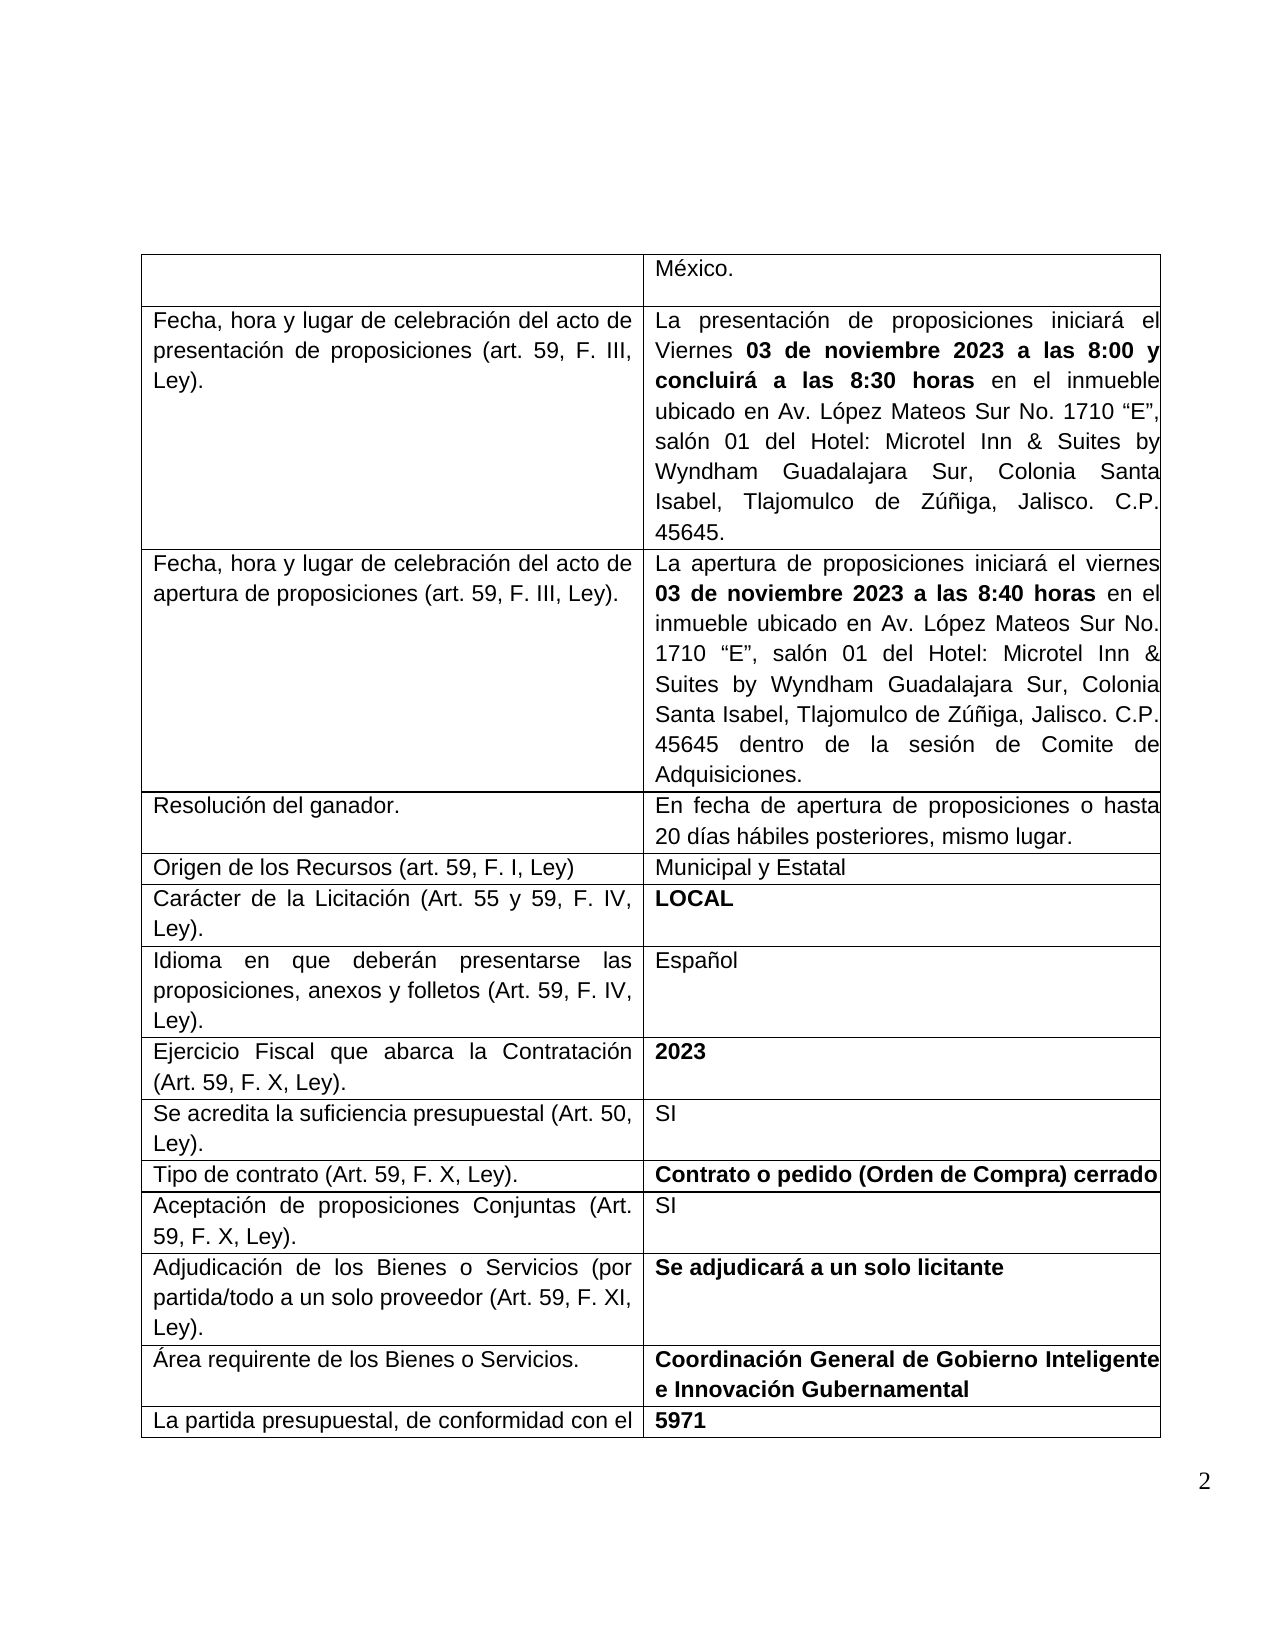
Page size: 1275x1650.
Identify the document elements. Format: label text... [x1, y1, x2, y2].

table_cell Fecha, hora y lugar de celebración del acto de apertura de proposiciones (art. 59, F. III, Ley). [142, 550, 643, 791]
table_cell Se acredita la suficiencia presupuestal (Art. 50, Ley). [142, 1100, 643, 1160]
table_cell Coordinación General de Gobierno Inteligente e Innovación Gubernamental [644, 1346, 1160, 1406]
table_cell Tipo de contrato (Art. 59, F. X, Ley). [142, 1161, 643, 1191]
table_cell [142, 1407, 643, 1437]
table_cell 5971 [644, 1407, 1160, 1437]
table_cell Idioma en que deberán presentarse las proposiciones, anexos y folletos (Art. 59, F. IV, Ley). [142, 947, 643, 1037]
table_cell Aceptación de proposiciones Conjuntas (Art. 59, F. X, Ley). [142, 1193, 643, 1253]
table_cell La apertura de proposiciones iniciará el viernes 03 de noviembre 2023 a las 8:40 horas en el inmueble ubicado en Av. López Mateos Sur No. 1710 “E”, salón 01 del Hotel: Microtel Inn & Suites by Wyndham Guadalajara Sur, Colonia Santa Isabel, Tlajomulco de Zúñiga, Jalisco. C.P. 45645 dentro de la sesión de Comite de Adquisiciones. [644, 550, 1160, 791]
table_cell Contrato o pedido (Orden de Compra) cerrado [644, 1161, 1160, 1191]
table_cell Se adjudicará a un solo licitante [644, 1254, 1160, 1344]
table_cell La presentación de proposiciones iniciará el Viernes 03 de noviembre 2023 a las 8:00 y concluirá a las 8:30 horas en el inmueble ubicado en Av. López Mateos Sur No. 1710 “E”, salón 01 del Hotel: Microtel Inn & Suites by Wyndham Guadalajara Sur, Colonia Santa Isabel, Tlajomulco de Zúñiga, Jalisco. C.P. 45645. [644, 307, 1160, 549]
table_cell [142, 255, 643, 306]
table_cell Resolución del ganador. [142, 793, 643, 853]
table_cell Carácter de la Licitación (Art. 55 y 59, F. IV, Ley). [142, 885, 643, 946]
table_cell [644, 255, 1160, 306]
table_cell SI [644, 1100, 1160, 1160]
table_cell Origen de los Recursos (art. 59, F. I, Ley) [142, 854, 643, 884]
table_cell SI [644, 1193, 1160, 1253]
table_cell Fecha, hora y lugar de celebración del acto de presentación de proposiciones (art. 59, F. III, Ley). [142, 307, 643, 549]
table_cell Ejercicio Fiscal que abarca la Contratación (Art. 59, F. X, Ley). [142, 1038, 643, 1099]
table_cell 2023 [644, 1038, 1160, 1099]
table_cell Español [644, 947, 1160, 1037]
table_cell Municipal y Estatal [644, 854, 1160, 884]
table_cell Adjudicación de los Bienes o Servicios (por partida/todo a un solo proveedor (Art. 59, F. XI, Ley). [142, 1254, 643, 1344]
table_cell LOCAL [644, 885, 1160, 946]
table_cell En fecha de apertura de proposiciones o hasta 20 días hábiles posteriores, mismo lugar. [644, 793, 1160, 853]
table_cell Área requirente de los Bienes o Servicios. [142, 1346, 643, 1406]
